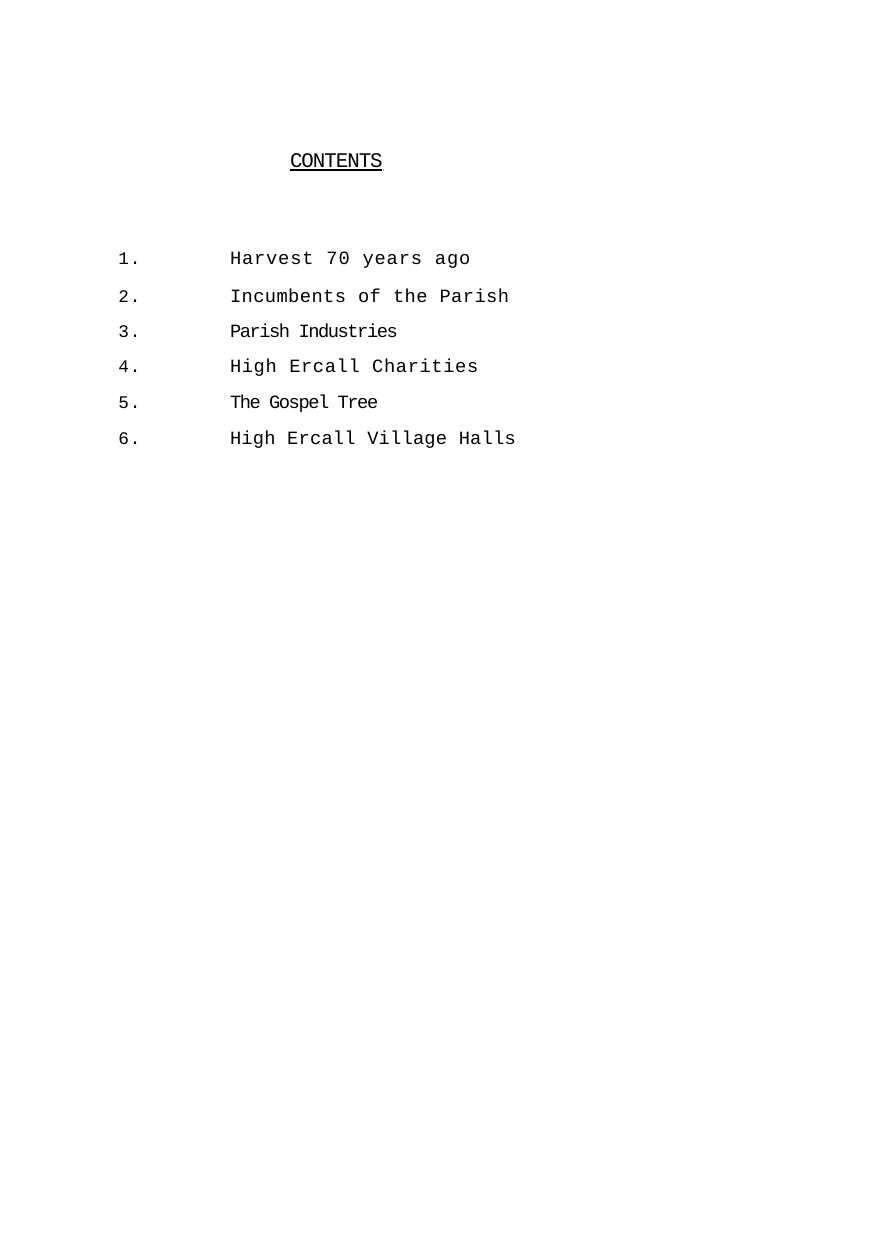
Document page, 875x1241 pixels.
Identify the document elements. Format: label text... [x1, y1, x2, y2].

text CONTENTS [290, 150, 724, 174]
list Parish Industries [118, 324, 724, 340]
list The Gospel Tree [118, 395, 724, 412]
list Harvest 70 years ago [118, 249, 804, 270]
list Incumbents of the Parish [118, 287, 724, 308]
list High Ercall Charities [118, 357, 833, 378]
list High Ercall Village Halls [118, 429, 724, 450]
